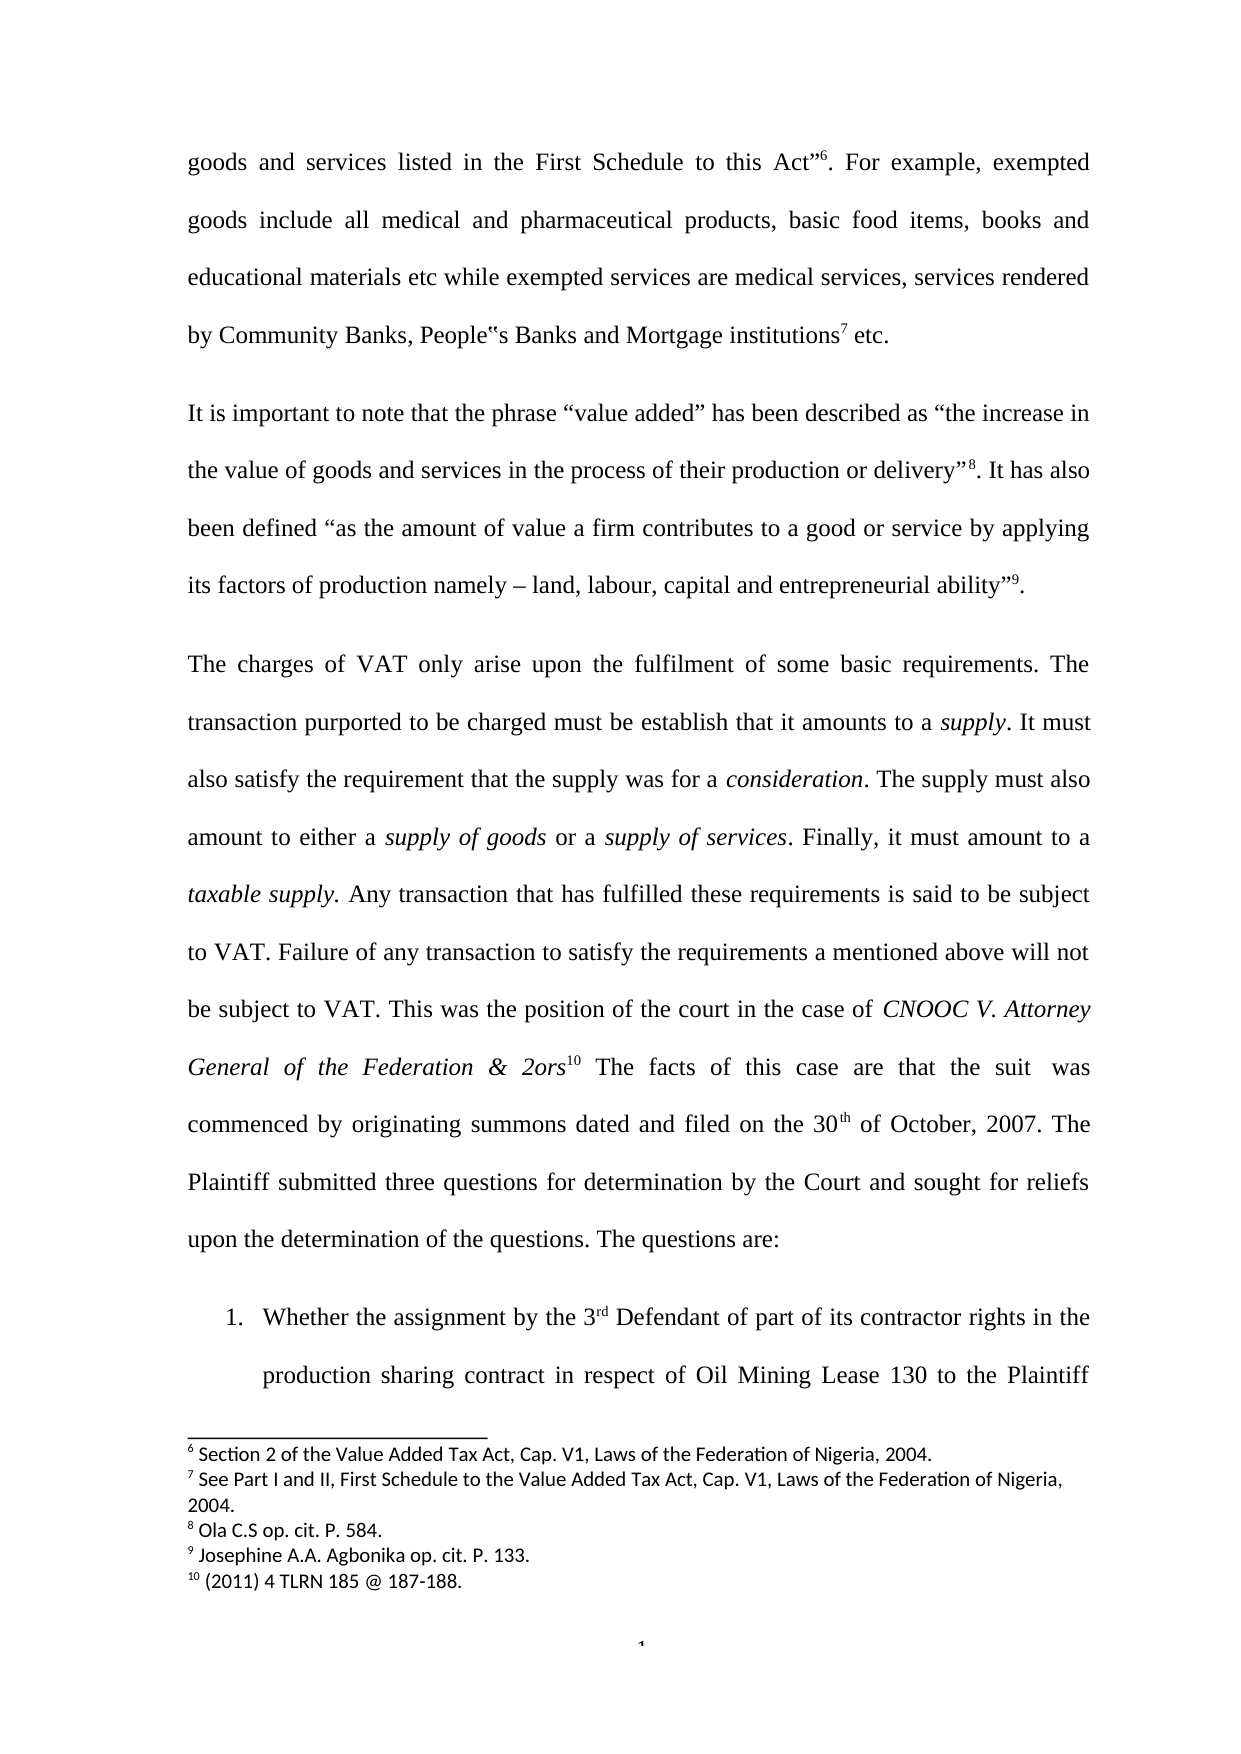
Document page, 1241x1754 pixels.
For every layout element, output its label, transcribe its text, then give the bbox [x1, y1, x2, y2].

text 6 Section 2 of the Value Added Tax Act, Cap. V1, Laws of the Federation of Nigeria, 2004. [187, 1441, 1103, 1466]
text 10 (2011) 4 TLRN 185 @ 187-188. [187, 1568, 1103, 1593]
text 9 Josephine A.A. Agbonika op. cit. P. 133. [187, 1543, 1103, 1568]
text It is important to note that the phrase “value added” has been described as “the increase in the value of goods and services in the process of their production or delivery”8. It has also been defined “as the amount of value a firm contributes to a good or service by applying its factors of production namely – land, labour, capital and entrepreneurial ability”9. [187, 398, 1090, 599]
text The charges of VAT only arise upon the fulfilment of some basic requirements. The transaction purported to be charged must be establish that it amounts to a supply. It must also satisfy the requirement that the supply was for a consideration. The supply must also amount to either a supply of goods or a supply of services. Finally, it must amount to a taxable supply. Any transaction that has fulfilled these requirements is said to be subject to VAT. Failure of any transaction to satisfy the requirements a mentioned above will not be subject to VAT. This was the position of the court in the case of CNOOC V. Attorney General of the Federation & 2ors10 The facts of this case are that the suit was commenced by originating summons dated and filed on the 30th of October, 2007. The Plaintiff submitted three questions for determination by the Court and sought for reliefs upon the determination of the questions. The questions are: [187, 649, 1091, 1253]
text 8 Ola C.S op. cit. P. 584. [187, 1517, 1103, 1543]
text goods and services listed in the First Schedule to this Act”6. For example, exempted goods include all medical and pharmaceutical products, basic food items, books and educational materials etc while exempted services are medical services, services rendered by Community Banks, People‟s Banks and Mortgage institutions7 etc. [187, 147, 1090, 348]
text 7 See Part I and II, First Schedule to the Value Added Tax Act, Cap. V1, Laws of the Federation of Nigeria, 2004. [187, 1466, 1103, 1517]
list Whether the assignment by the 3rd Defendant of part of its contractor rights in the production sharing contract in respect of Oil Mining Lease 130 to the Plaintiff [225, 1302, 1091, 1389]
